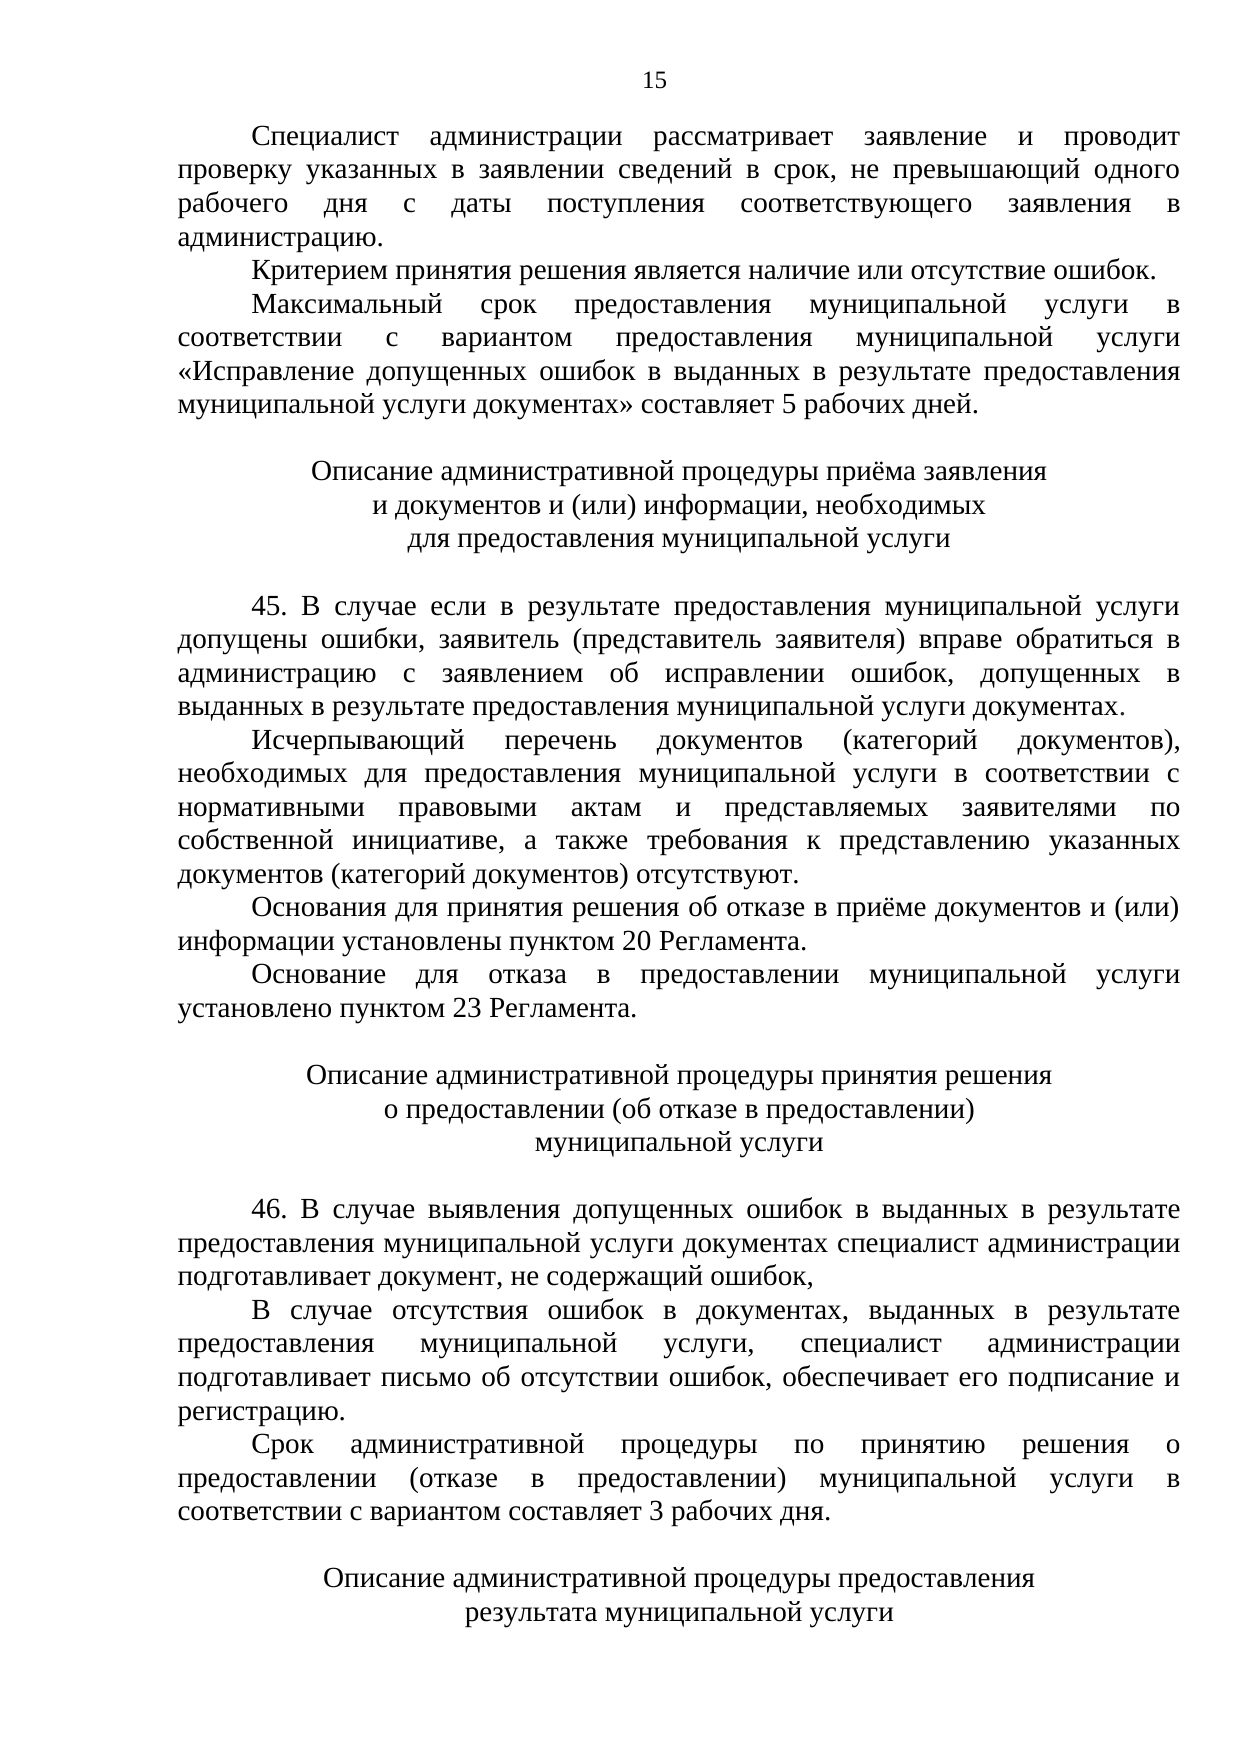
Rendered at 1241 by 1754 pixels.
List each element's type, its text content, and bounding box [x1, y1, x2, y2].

text Основания для принятия решения об отказе в приёме документов и (или) информации установлены пунктом 20 Регламента. [177, 889, 1181, 957]
text Основание для отказа в предоставлении муниципальной услуги установлено пунктом 23 Регламента. [177, 957, 1181, 1024]
text и документов и (или) информации, необходимых [177, 487, 1181, 521]
text результата муниципальной услуги [177, 1594, 1181, 1627]
text 45. В случае если в результате предоставления муниципальной услуги допущены ошибки, заявитель (представитель заявителя) вправе обратиться в администрацию с заявлением об исправлении ошибок, допущенных в выданных в результате предоставления муниципальной услуги документах. [177, 588, 1181, 722]
text Критерием принятия решения является наличие или отсутствие ошибок. [177, 252, 1181, 286]
text муниципальной услуги [177, 1124, 1181, 1158]
text Специалист администрации рассматривает заявление и проводит проверку указанных в заявлении сведений в срок, не превышающий одного рабочего дня с даты поступления соответствующего заявления в администрацию. [177, 118, 1181, 252]
text Описание административной процедуры принятия решения [177, 1057, 1181, 1091]
text Срок административной процедуры по принятию решения о предоставлении (отказе в предоставлении) муниципальной услуги в соответствии с вариантом составляет 3 рабочих дня. [177, 1426, 1181, 1527]
text о предоставлении (об отказе в предоставлении) [177, 1091, 1181, 1124]
text 46. В случае выявления допущенных ошибок в выданных в результате предоставления муниципальной услуги документах специалист администрации подготавливает документ, не содержащий ошибок, [177, 1191, 1181, 1292]
text Исчерпывающий перечень документов (категорий документов), необходимых для предоставления муниципальной услуги в соответствии с нормативными правовыми актам и представляемых заявителями по собственной инициативе, а также требования к представлению указанных документов (категорий документов) отсутствуют. [177, 722, 1181, 889]
text для предоставления муниципальной услуги [177, 521, 1181, 554]
text В случае отсутствия ошибок в документах, выданных в результате предоставления муниципальной услуги, специалист администрации подготавливает письмо об отсутствии ошибок, обеспечивает его подписание и регистрацию. [177, 1292, 1181, 1426]
text Описание административной процедуры приёма заявления [177, 453, 1181, 487]
text Описание административной процедуры предоставления [177, 1560, 1181, 1594]
text Максимальный срок предоставления муниципальной услуги в соответствии с вариантом предоставления муниципальной услуги «Исправление допущенных ошибок в выданных в результате предоставления муниципальной услуги документах» составляет 5 рабочих дней. [177, 286, 1181, 420]
